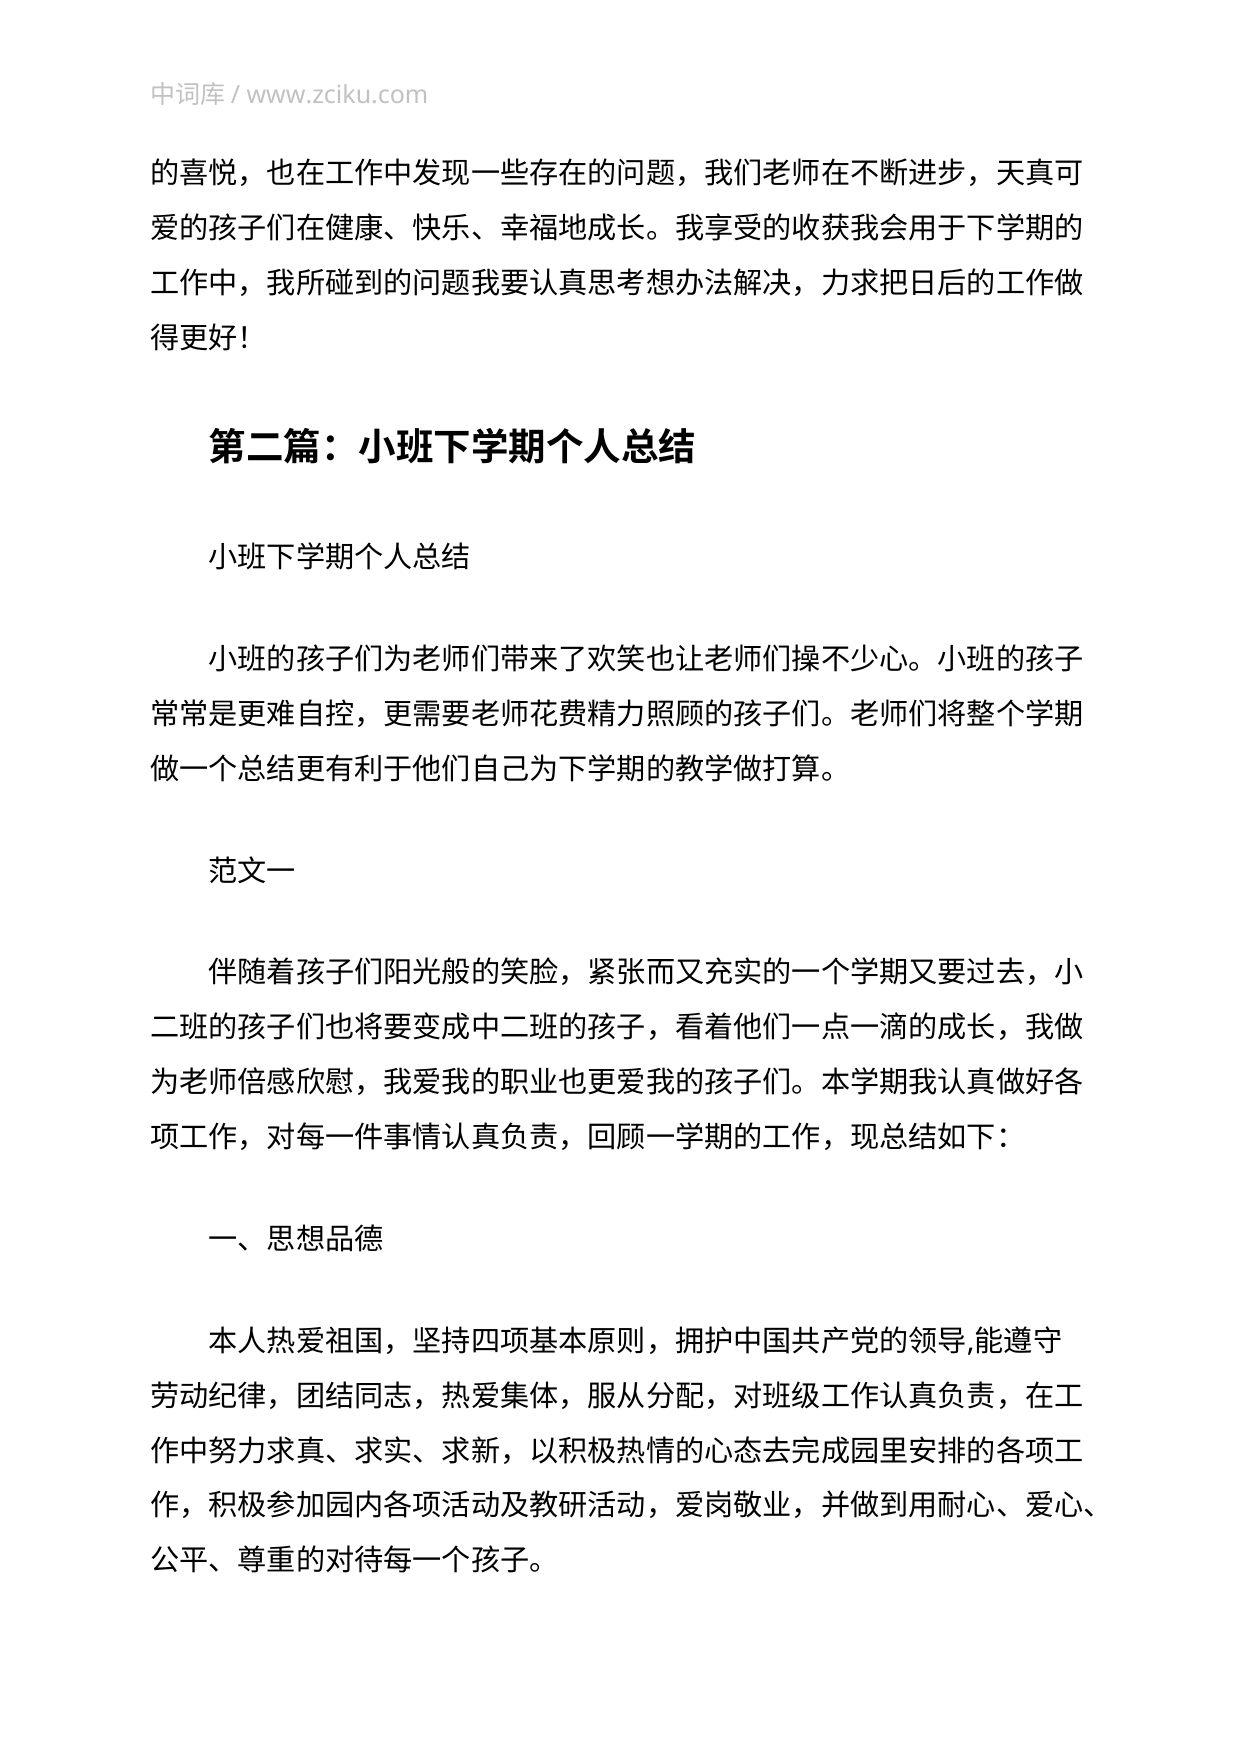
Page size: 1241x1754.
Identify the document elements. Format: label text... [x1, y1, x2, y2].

text 一、思想品德 [150, 1215, 1090, 1258]
text 范文一 [150, 847, 1090, 889]
text 小班的孩子们为老师们带来了欢笑也让老师们操不少心。小班的孩子常常是更难自控，更需要老师花费精力照顾的孩子们。老师们将整个学期做一个总结更有利于他们自己为下学期的教学做打算。 [150, 636, 1090, 788]
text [150, 150, 1090, 357]
text 第二篇：小班下学期个人总结 [150, 416, 1090, 471]
text 本人热爱祖国，坚持四项基本原则，拥护中国共产党的领导,能遵守劳动纪律，团结同志，热爱集体，服从分配，对班级工作认真负责，在工作中努力求真、求实、求新，以积极热情的心态去完成园里安排的各项工作，积极参加园内各项活动及教研活动，爱岗敬业，并做到用耐心、爱心、公平、尊重的对待每一个孩子。 [150, 1317, 1090, 1579]
text 伴随着孩子们阳光般的笑脸，紧张而又充实的一个学期又要过去，小二班的孩子们也将要变成中二班的孩子，看着他们一点一滴的成长，我做为老师倍感欣慰，我爱我的职业也更爱我的孩子们。本学期我认真做好各项工作，对每一件事情认真负责，回顾一学期的工作，现总结如下： [150, 949, 1090, 1156]
text 小班下学期个人总结 [150, 534, 1090, 576]
